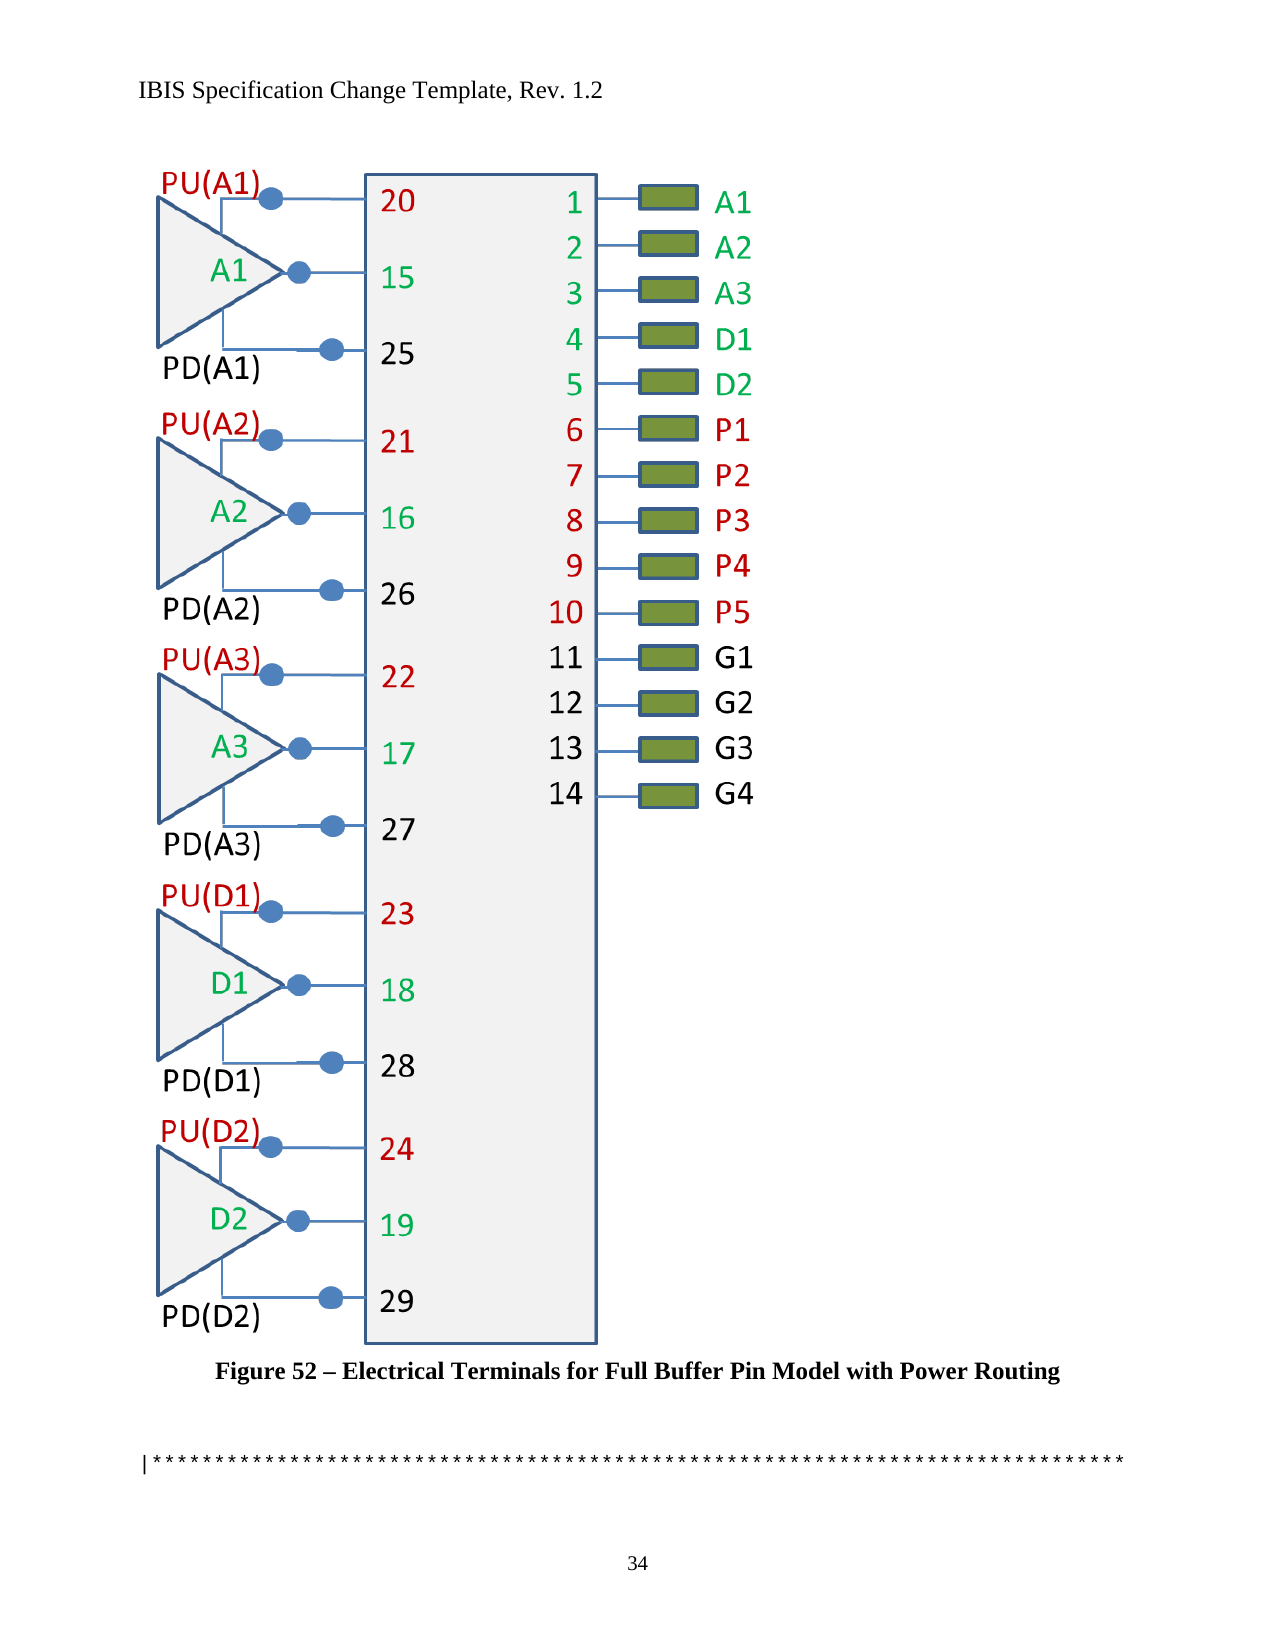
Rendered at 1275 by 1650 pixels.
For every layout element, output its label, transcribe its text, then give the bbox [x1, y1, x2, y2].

text Figure 52 – Electrical Terminals for Full Buffer Pin Model with Power Routing [138, 1356, 1137, 1385]
picture [138, 150, 775, 1357]
text |****************************************************************************** [138, 1453, 1137, 1477]
